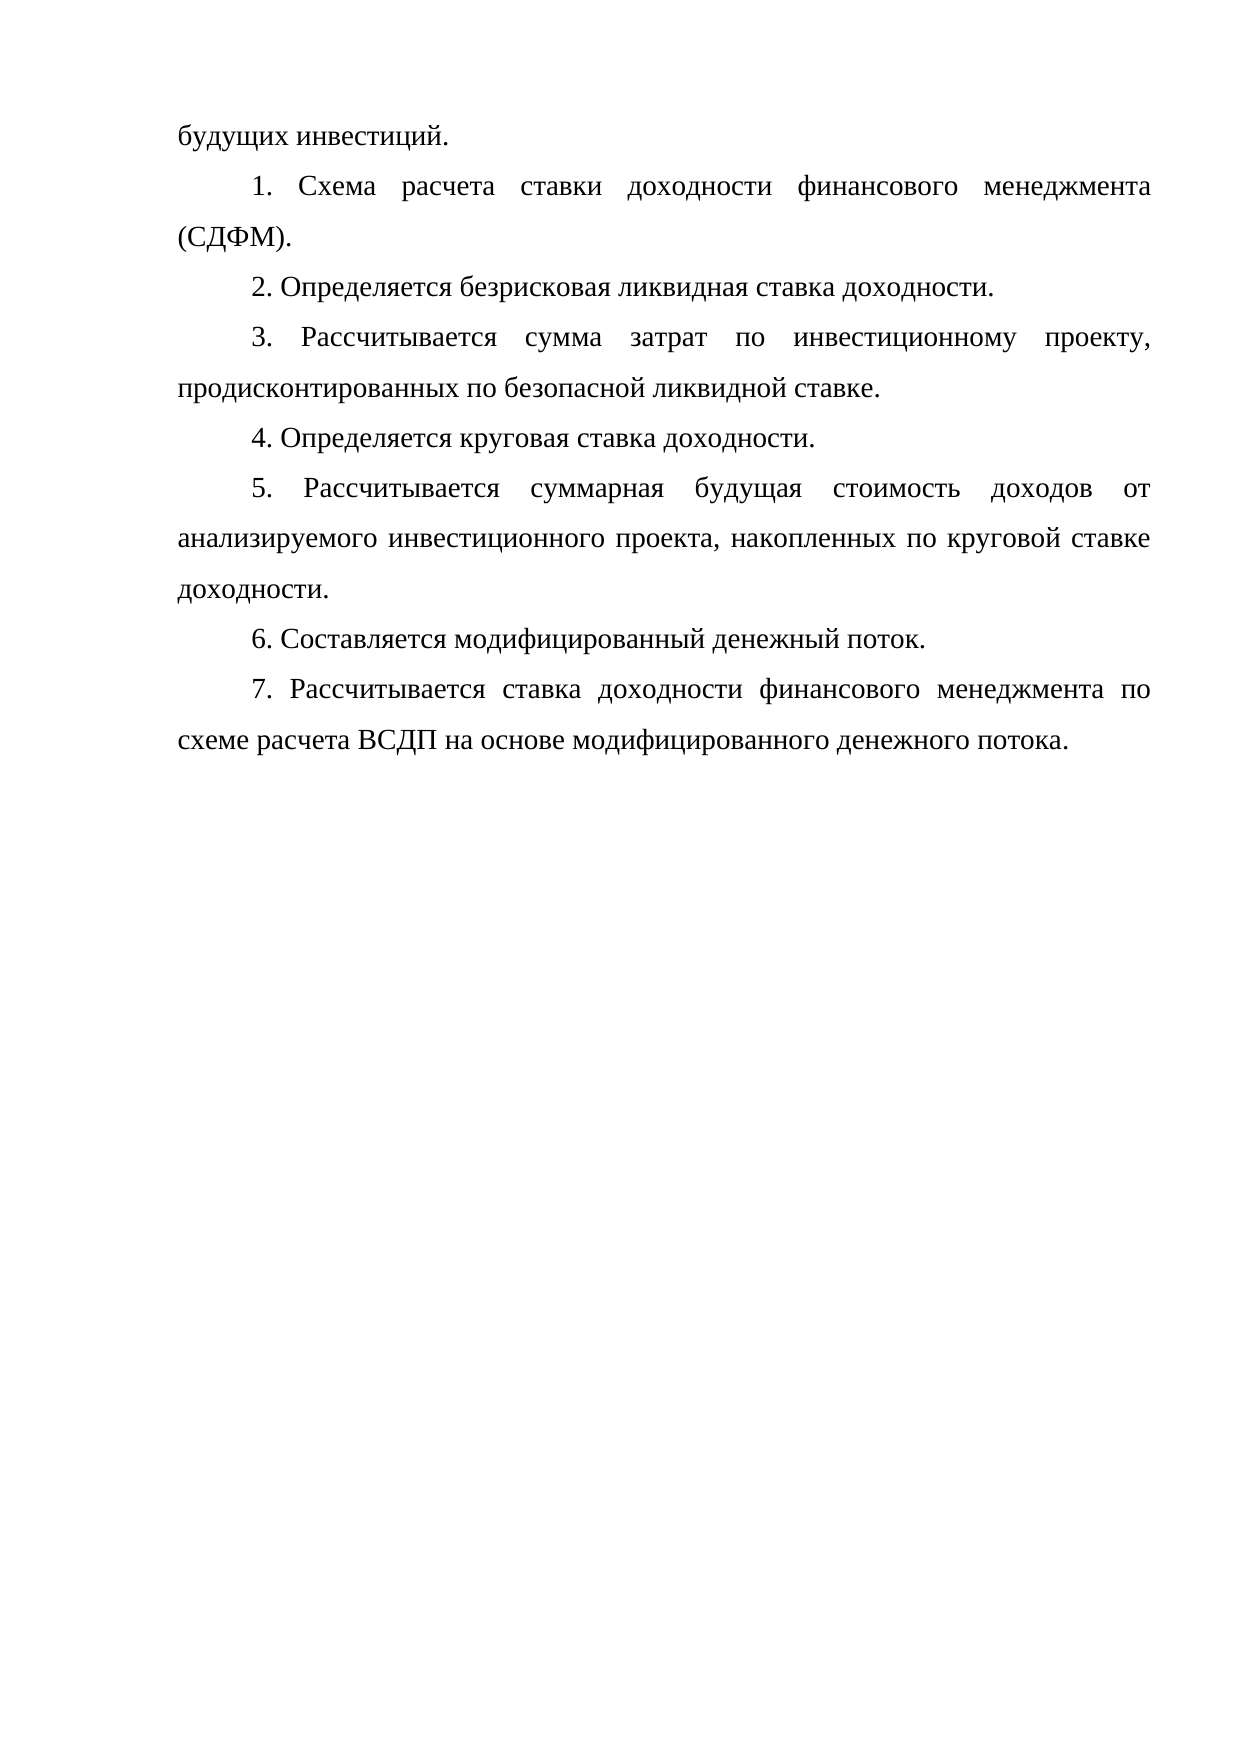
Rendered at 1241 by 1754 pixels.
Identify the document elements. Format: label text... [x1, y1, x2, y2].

text 4. Определяется круговая ставка доходности. [177, 420, 1152, 453]
text 6. Составляется модифицированный денежный поток. [177, 621, 1152, 655]
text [177, 118, 1152, 152]
text 1. Схема расчета ставки доходности финансового менеджмента (СДФМ). [177, 168, 1152, 252]
text 5. Рассчитывается суммарная будущая стоимость доходов от анализируемого инвестиционного проекта, накопленных по круговой ставке доходности. [177, 470, 1152, 604]
text 2. Определяется безрисковая ликвидная ставка доходности. [177, 269, 1152, 303]
text 7. Рассчитывается ставка доходности финансового менеджмента по схеме расчета ВСДП на основе модифицированного денежного потока. [177, 672, 1152, 755]
text 3. Рассчитывается сумма затрат по инвестиционному проекту, продисконтированных по безопасной ликвидной ставке. [177, 319, 1152, 403]
